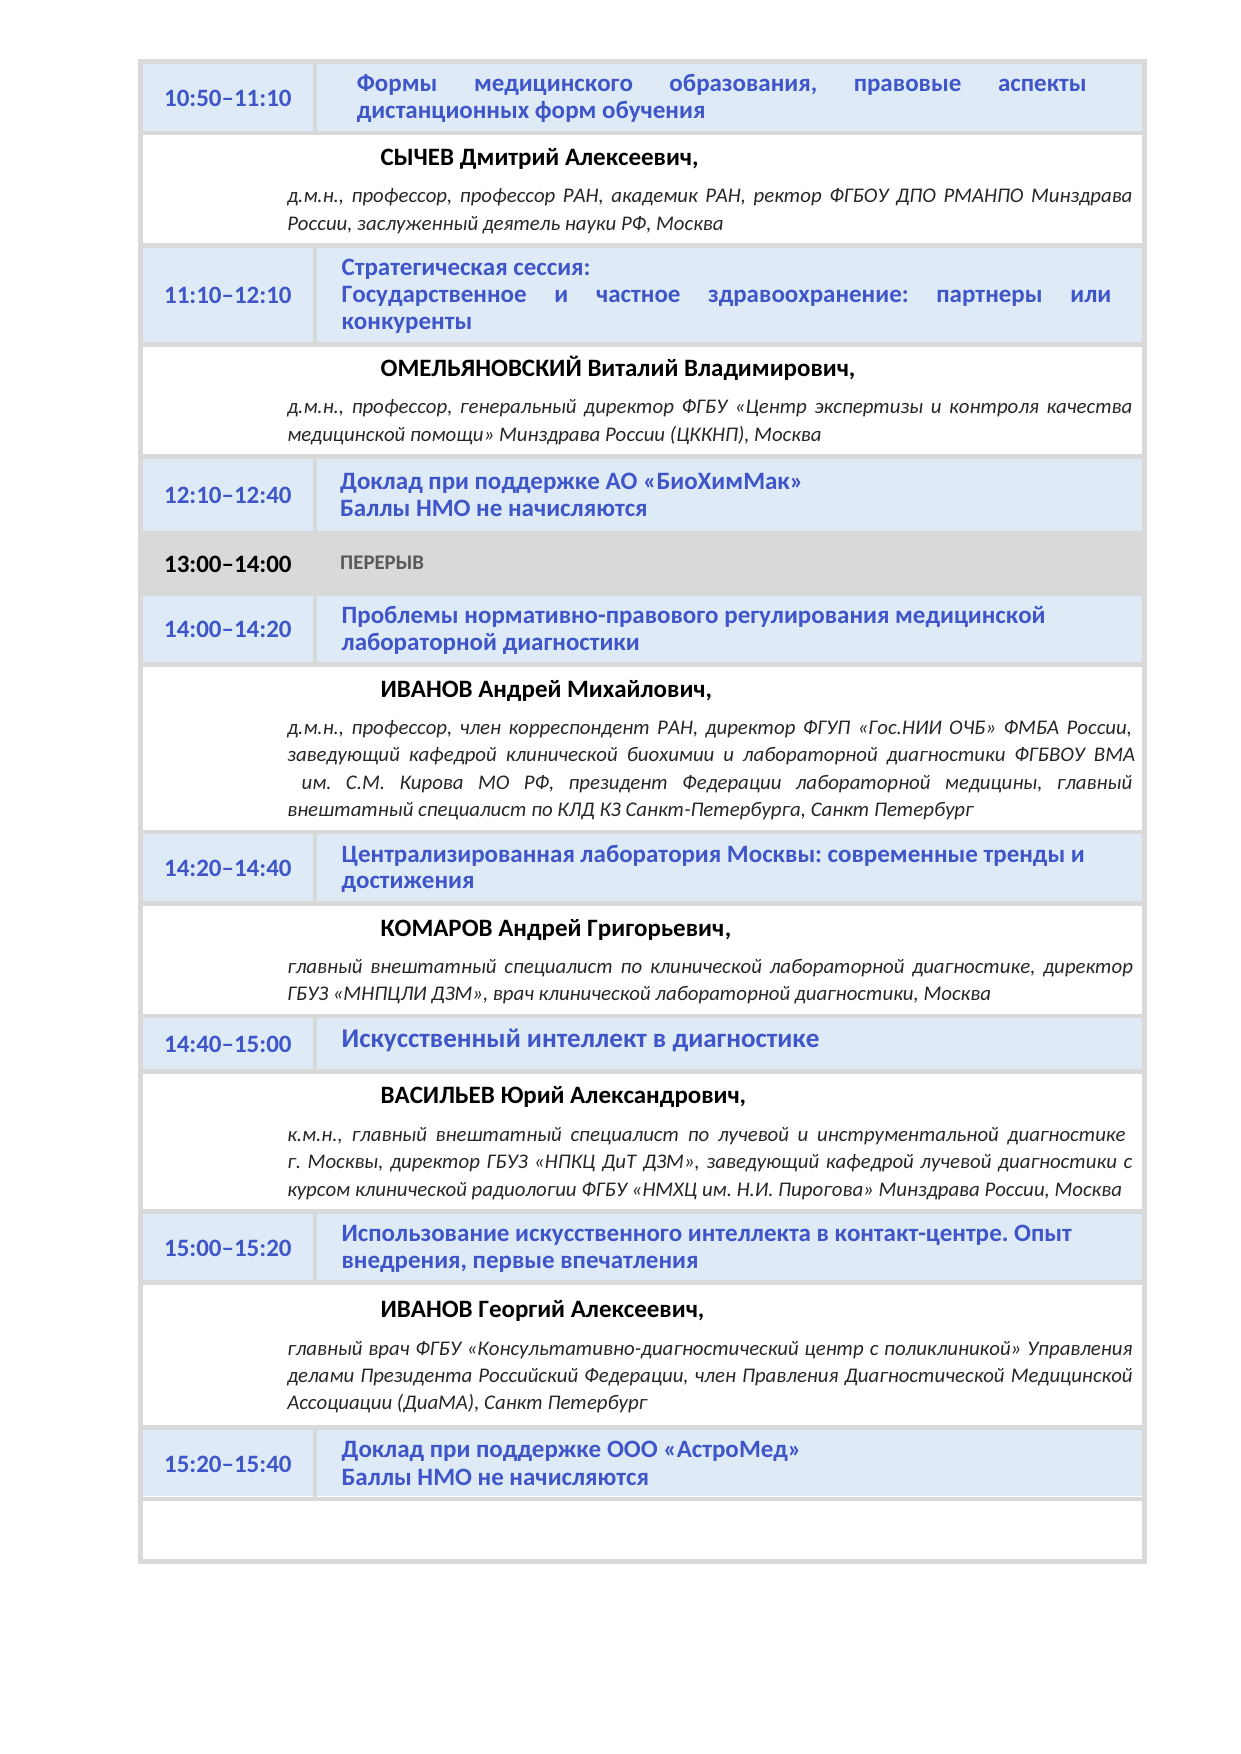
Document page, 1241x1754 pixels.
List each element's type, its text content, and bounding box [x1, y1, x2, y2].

table_cell Централизированная лаборатория Москвы: современные тренды и достижения [317, 834, 1142, 901]
table_cell 15:20–15:40 [143, 1430, 313, 1496]
table_cell 13:00–14:00 [143, 535, 313, 591]
table_cell ИВАНОВ Андрей Михайлович, д.м.н., профессор, член корреспондент РАН, директор ФГУП «Гос.НИИ ОЧБ» ФМБА России, заведующий кафедрой клинической биохимии и лабораторной диагностики ФГБВОУ ВМА им. С.М. Кирова МО РФ, президент Федерации лабораторной медицины, главный внештатный специалист по КЛД КЗ Санкт-Петербурга, Санкт Петербург [143, 667, 1142, 829]
table_cell Стратегическая сессия: Государственное и частное здравоохранение: партнеры или конкуренты [317, 248, 1142, 342]
table_cell Доклад при поддержке ООО «АстроМед» Баллы НМО не начисляются [317, 1430, 1142, 1496]
table_cell КОМАРОВ Андрей Григорьевич, главный внештатный специалист по клинической лабораторной диагностике, директор ГБУЗ «МНПЦЛИ ДЗМ», врач клинической лабораторной диагностики, Москва [143, 906, 1142, 1013]
table_cell Искусственный интеллект в диагностике [317, 1018, 1142, 1069]
table_cell ПЕРЕРЫВ [317, 535, 1142, 591]
table_cell Проблемы нормативно-правового регулирования медицинской лабораторной диагностики [317, 596, 1142, 662]
table_cell 10:50–11:10 [143, 64, 313, 131]
table_cell 12:10–12:40 [143, 459, 313, 531]
table_cell ВАСИЛЬЕВ Юрий Александрович, к.м.н., главный внештатный специалист по лучевой и инструментальной диагностике г. Москвы, директор ГБУЗ «НПКЦ ДиТ ДЗМ», заведующий кафедрой лучевой диагностики с курсом клинической радиологии ФГБУ «НМХЦ им. Н.И. Пирогова» Минздрава России, Москва [143, 1074, 1142, 1209]
table_cell 14:40–15:00 [143, 1018, 313, 1069]
table_cell Использование искусственного интеллекта в контакт-центре. Опыт внедрения, первые впечатления [317, 1214, 1142, 1280]
table_cell ОМЕЛЬЯНОВСКИЙ Виталий Владимирович, д.м.н., профессор, генеральный директор ФГБУ «Центр экспертизы и контроля качества медицинской помощи» Минздрава России (ЦККНП), Москва [143, 347, 1142, 454]
table_cell ИВАНОВ Георгий Алексеевич, главный врач ФГБУ «Консультативно-диагностический центр с поликлиникой» Управления делами Президента Российский Федерации, член Правления Диагностической Медицинской Ассоциации (ДиаМА), Санкт Петербург [143, 1285, 1142, 1425]
table_cell 14:20–14:40 [143, 834, 313, 901]
table_cell Доклад при поддержке АО «БиоХимМак» Баллы НМО не начисляются [317, 459, 1142, 531]
table_cell СЫЧЕВ Дмитрий Алексеевич, д.м.н., профессор, профессор РАН, академик РАН, ректор ФГБОУ ДПО РМАНПО Минздрава России, заслуженный деятель науки РФ, Москва [143, 135, 1142, 243]
table_cell Формы медицинского образования, правовые аспекты дистанционных форм обучения [317, 64, 1142, 131]
table_cell 14:00–14:20 [143, 596, 313, 662]
table_cell 11:10–12:10 [143, 248, 313, 342]
table_cell 15:00–15:20 [143, 1214, 313, 1280]
table_cell [143, 1501, 1142, 1559]
